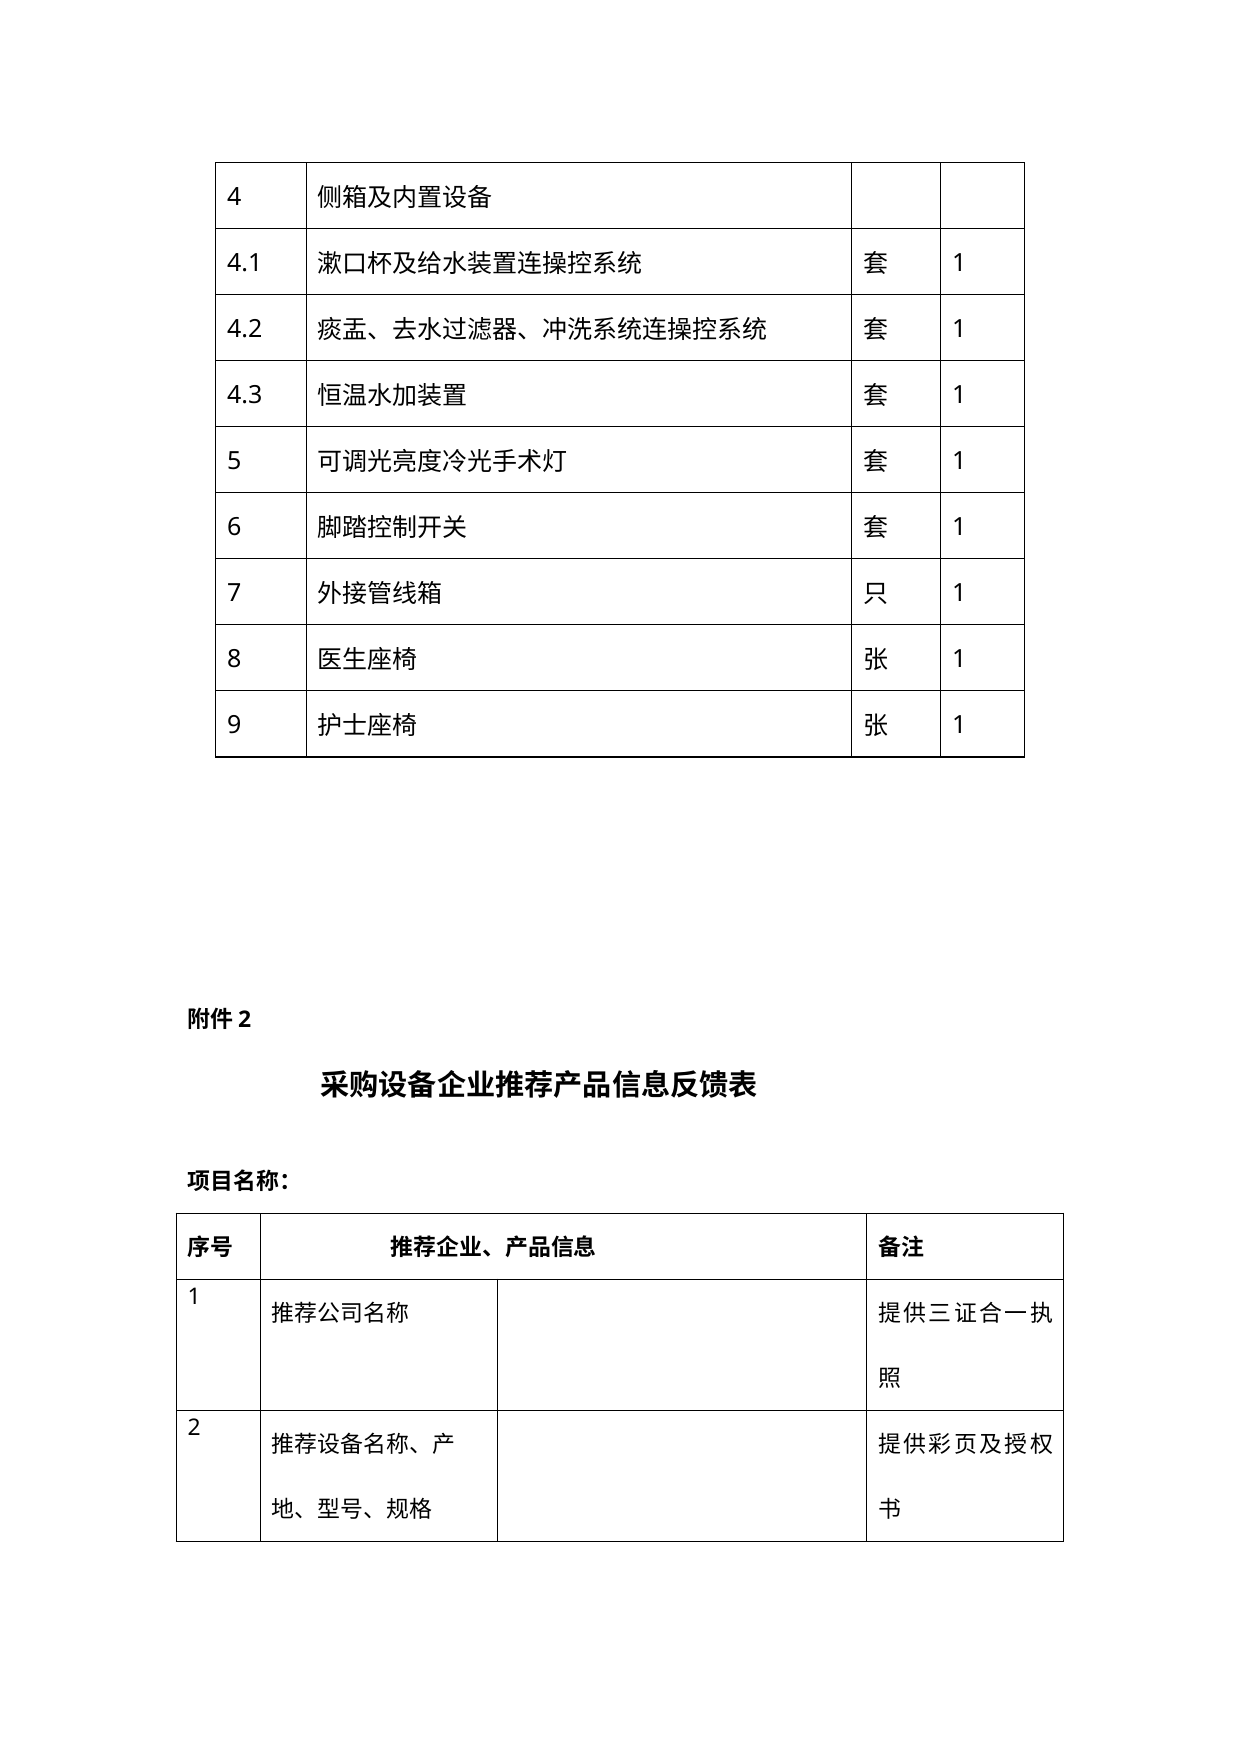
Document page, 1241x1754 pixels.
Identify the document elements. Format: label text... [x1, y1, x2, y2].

table_cell 4.3 [216, 361, 306, 426]
table_cell 套 [852, 361, 940, 426]
table_cell 张 [852, 625, 940, 690]
table_header 备注 [867, 1214, 1063, 1278]
table_cell 套 [852, 295, 940, 360]
table_cell 1 [941, 361, 1024, 426]
table_cell 1 [941, 295, 1024, 360]
table_cell 提供三证合一执照 [867, 1280, 1063, 1409]
table_cell 推荐公司名称 [261, 1280, 497, 1409]
table_cell 1 [177, 1280, 260, 1409]
table_cell [852, 163, 940, 228]
table_cell [498, 1280, 866, 1409]
table_header 序号 [177, 1214, 260, 1278]
table_cell 7 [216, 559, 306, 624]
table_cell 6 [216, 493, 306, 558]
table_cell 护士座椅 [307, 691, 851, 756]
table_cell 2 [177, 1411, 260, 1541]
table_cell 套 [852, 229, 940, 294]
table_cell 只 [852, 559, 940, 624]
table_cell 5 [216, 427, 306, 492]
table_cell 恒温水加装置 [307, 361, 851, 426]
table_cell 痰盂、去水过滤器、冲洗系统连操控系统 [307, 295, 851, 360]
table_cell 套 [852, 427, 940, 492]
table_cell 4.2 [216, 295, 306, 360]
table_cell 推荐设备名称、产地、型号、规格 [261, 1411, 497, 1541]
table_cell [498, 1411, 866, 1541]
table_header 推荐企业、产品信息 [261, 1214, 866, 1278]
table_cell 1 [941, 493, 1024, 558]
table_cell 提供彩页及授权书 [867, 1411, 1063, 1541]
table_cell 外接管线箱 [307, 559, 851, 624]
table_cell 1 [941, 625, 1024, 690]
table_cell 医生座椅 [307, 625, 851, 690]
table_cell [941, 163, 1024, 228]
table_cell 侧箱及内置设备 [307, 163, 851, 228]
table_cell 套 [852, 493, 940, 558]
text 附件2 [187, 985, 1053, 1050]
table_cell 张 [852, 691, 940, 756]
table_cell 1 [941, 229, 1024, 294]
table_cell 4.1 [216, 229, 306, 294]
table_cell 4 [216, 163, 306, 228]
table_cell 1 [941, 427, 1024, 492]
text 采购设备企业推荐产品信息反馈表 [187, 1050, 1053, 1115]
table_cell 8 [216, 625, 306, 690]
table_cell 漱口杯及给水装置连操控系统 [307, 229, 851, 294]
table_cell 脚踏控制开关 [307, 493, 851, 558]
table_cell 可调光亮度冷光手术灯 [307, 427, 851, 492]
text 项目名称： [187, 1147, 1053, 1212]
table_cell 1 [941, 691, 1024, 756]
table_cell 9 [216, 691, 306, 756]
table_cell 1 [941, 559, 1024, 624]
